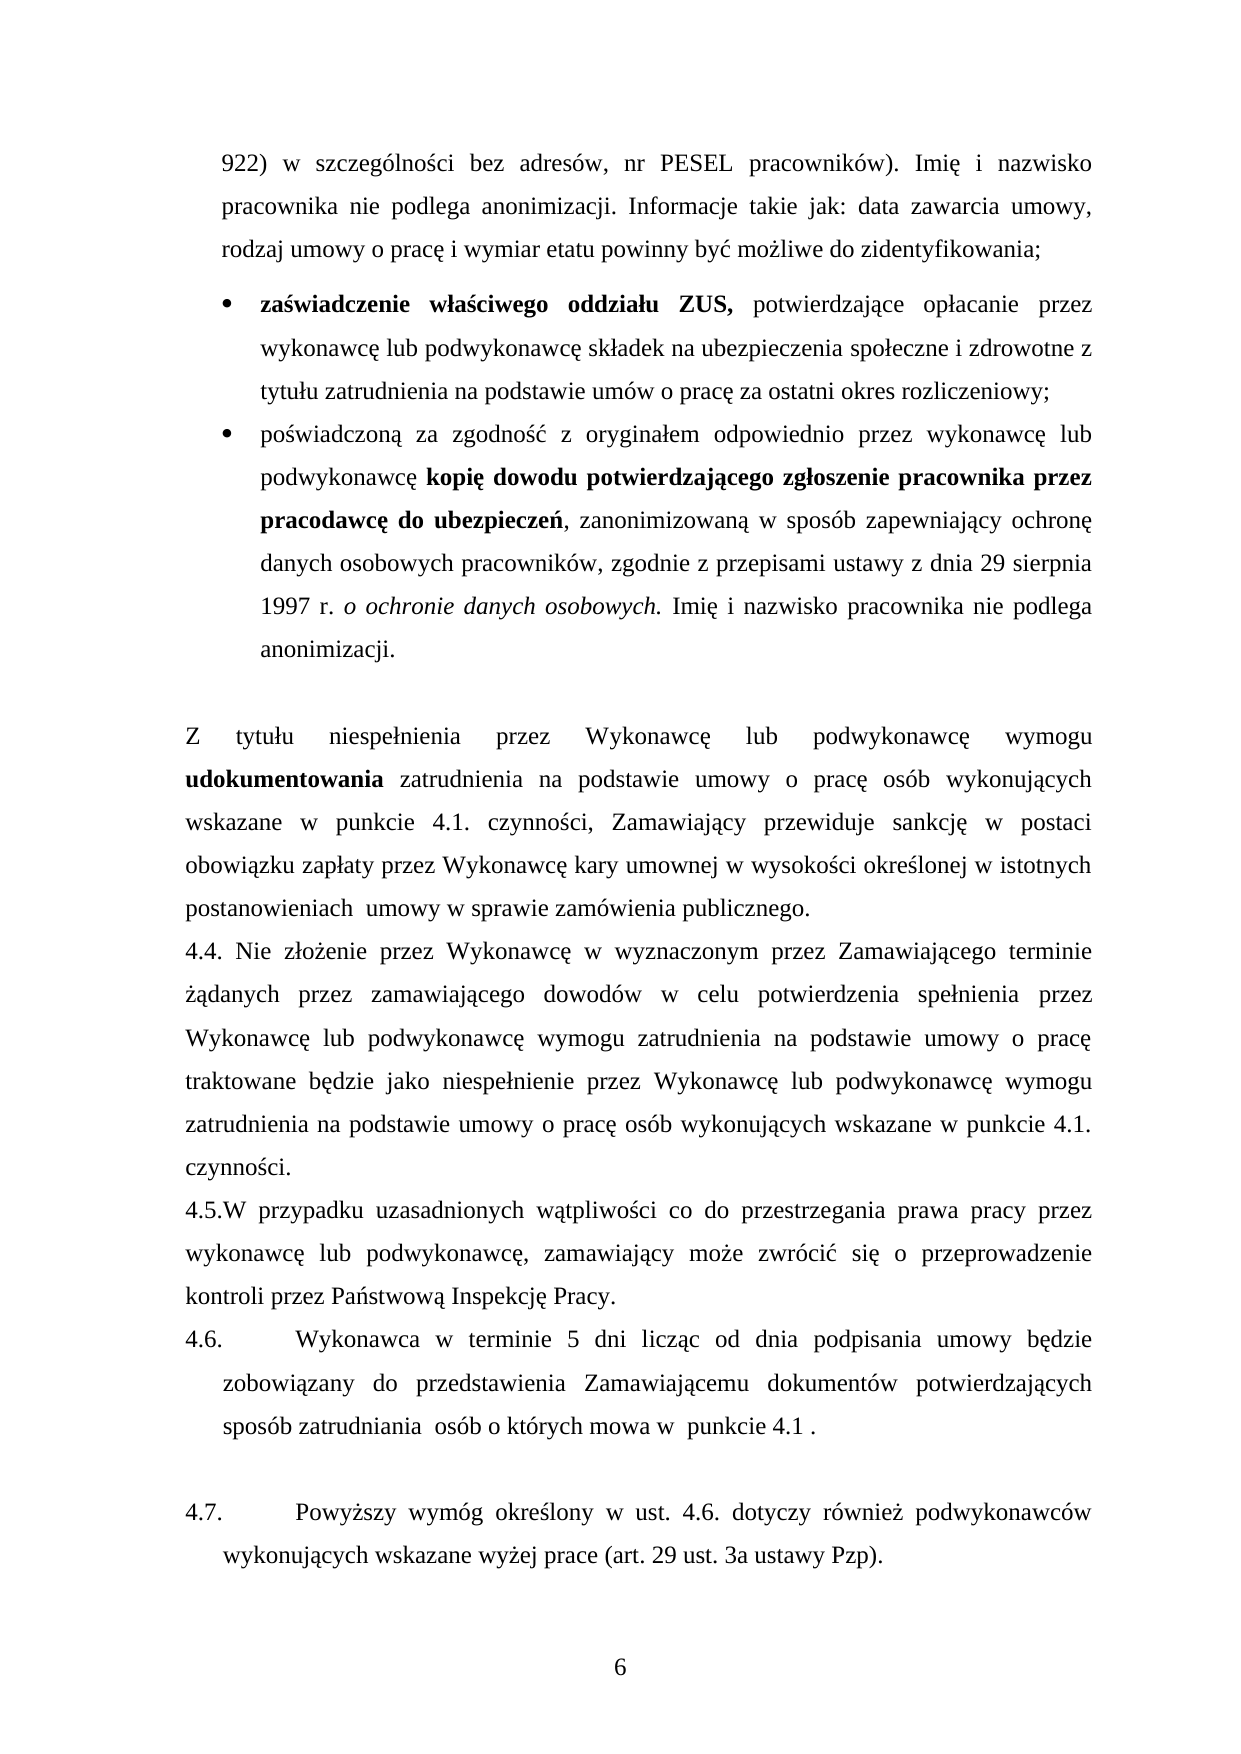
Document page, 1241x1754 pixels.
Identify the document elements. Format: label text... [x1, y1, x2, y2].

list Powyższy wymóg określony w ust. 4.6. dotyczy również podwykonawców wykonujących wskazane wyżej prace (art. 29 ust. 3a ustawy Pzp). [185, 1497, 1093, 1569]
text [221, 148, 1093, 263]
list 4.4. Nie złożenie przez Wykonawcę w wyznaczonym przez Zamawiającego terminie żądanych przez zamawiającego dowodów w celu potwierdzenia spełnienia przez Wykonawcę lub podwykonawcę wymogu zatrudnienia na podstawie umowy o pracę traktowane będzie jako niespełnienie przez Wykonawcę lub podwykonawcę wymogu zatrudnienia na podstawie umowy o pracę osób wykonujących wskazane w punkcie 4.1. czynności. [185, 936, 1093, 1181]
list zaświadczenie właściwego oddziału ZUS, potwierdzające opłacanie przez wykonawcę lub podwykonawcę składek na ubezpieczenia społeczne i zdrowotne z tytułu zatrudnienia na podstawie umów o pracę za ostatni okres rozliczeniowy; [223, 289, 1093, 404]
list poświadczoną za zgodność z oryginałem odpowiednio przez wykonawcę lub podwykonawcę kopię dowodu potwierdzającego zgłoszenie pracownika przez pracodawcę do ubezpieczeń, zanonimizowaną w sposób zapewniający ochronę danych osobowych pracowników, zgodnie z przepisami ustawy z dnia 29 sierpnia 1997 r. o ochronie danych osobowych. Imię i nazwisko pracownika nie podlega anonimizacji. [223, 419, 1093, 663]
list Z tytułu niespełnienia przez Wykonawcę lub podwykonawcę wymogu udokumentowania zatrudnienia na podstawie umowy o pracę osób wykonujących wskazane w punkcie 4.1. czynności, Zamawiający przewiduje sankcję w postaci obowiązku zapłaty przez Wykonawcę kary umownej w wysokości określonej w istotnych postanowieniach umowy w sprawie zamówienia publicznego. [185, 721, 1093, 922]
list 4.5.W przypadku uzasadnionych wątpliwości co do przestrzegania prawa pracy przez wykonawcę lub podwykonawcę, zamawiający może zwrócić się o przeprowadzenie kontroli przez Państwową Inspekcję Pracy. [185, 1195, 1093, 1310]
list Wykonawca w terminie 5 dni licząc od dnia podpisania umowy będzie zobowiązany do przedstawienia Zamawiającemu dokumentów potwierdzających sposób zatrudniania osób o których mowa w punkcie 4.1 . [185, 1324, 1093, 1439]
